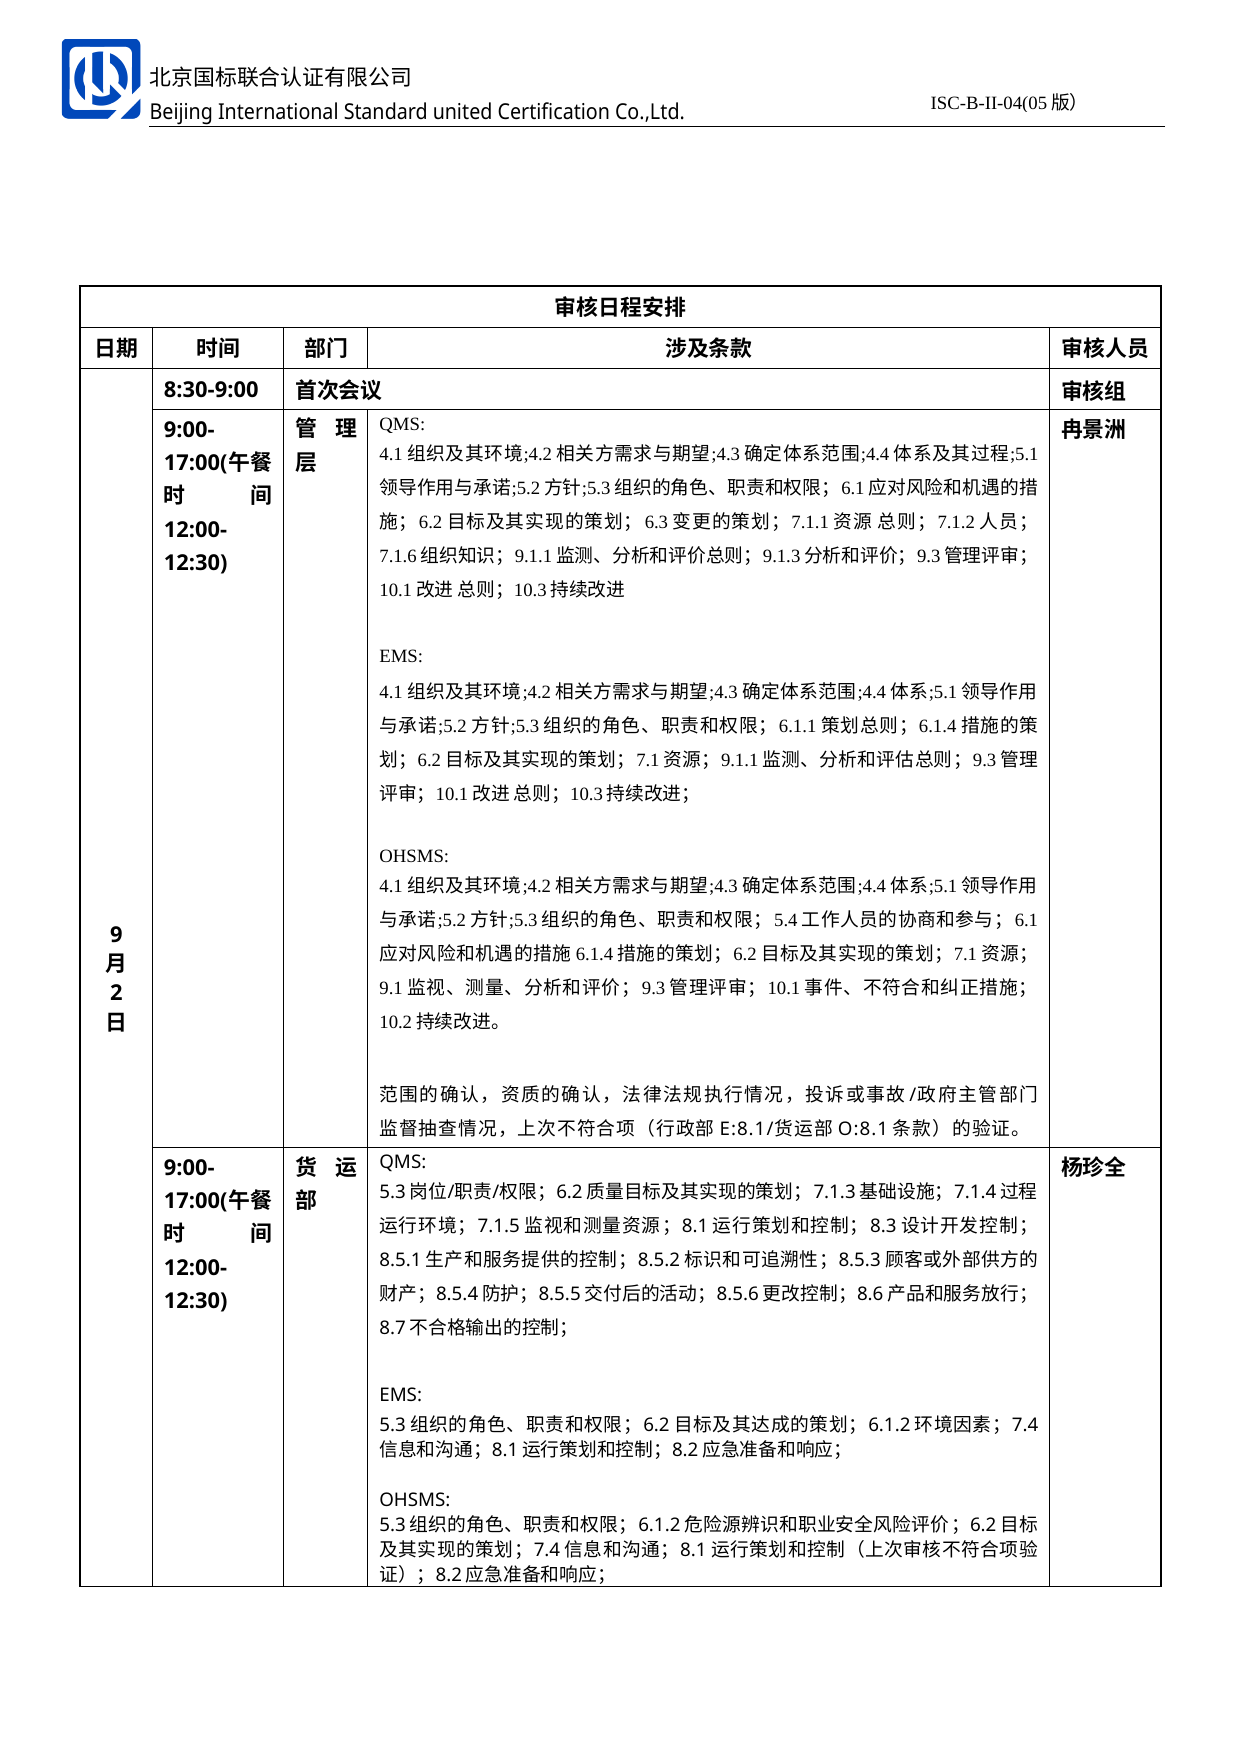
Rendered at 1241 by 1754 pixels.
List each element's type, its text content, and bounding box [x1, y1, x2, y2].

table_cell 货运部 [284, 1148, 367, 1586]
table_cell 杨珍全 [1050, 1148, 1160, 1586]
table_cell 8:30-9:00 [153, 369, 283, 409]
table_cell 涉及条款 [368, 328, 1049, 368]
picture [61, 39, 141, 119]
table_cell 9:00-17:00(午餐时间12:00-12:30) [153, 1148, 283, 1586]
table_cell 审核组 [1050, 369, 1160, 409]
table_cell 冉景洲 [1050, 410, 1160, 1147]
table_cell 审核人员 [1050, 328, 1160, 368]
table_header 审核日程安排 [81, 287, 1160, 327]
table_cell 日期 [81, 328, 152, 368]
table_cell 部门 [284, 328, 367, 368]
table_cell 管理层 [284, 410, 367, 1147]
table_cell 时间 [153, 328, 283, 368]
table_cell 9:00-17:00(午餐时间12:00-12:30) [153, 410, 283, 1147]
table_cell 首次会议 [284, 369, 1049, 409]
table_cell 9 月 2 日 [81, 369, 152, 1586]
table_cell QMS: 4.1组织及其环境;4.2相关方需求与期望;4.3确定体系范围;4.4体系及其过程;5.1领导作用与承诺;5.2方针;5.3组织的角色、职责和权限；6.1应对风险和机遇的措施；6.2目标及其实现的策划；6.3变更的策划；7.1.1资源 总则；7.1.2人员；7.1.6组织知识；9.1.1监测、分析和评价总则；9.1.3分析和评价；9.3管理评审；10.1改进 总则；10.3持续改进 EMS: 4.1组织及其环境;4.2相关方需求与期望;4.3确定体系范围;4.4体系;5.1领导作用与承诺;5.2方针;5.3组织的角色、职责和权限；6.1.1策划总则；6.1.4措施的策划；6.2目标及其实现的策划；7.1资源；9.1.1监测、分析和评估总则；9.3管理评审；10.1改进 总则；10.3持续改进； OHSMS: 4.1组织及其环境;4.2相关方需求与期望;4.3确定体系范围;4.4体系;5.1领导作用与承诺;5.2方针;5.3组织的角色、职责和权限；5.4工作人员的协商和参与；6.1应对风险和机遇的措施6.1.4措施的策划；6.2目标及其实现的策划；7.1资源；9.1监视、测量、分析和评价；9.3管理评审；10.1事件、不符合和纠正措施；10.2持续改进。 范围的确认，资质的确认，法律法规执行情况，投诉或事故/政府主管部门监督抽查情况，上次不符合项（行政部E:8.1/货运部O:8.1条款）的验证。 [368, 410, 1049, 1147]
table_cell QMS: 5.3岗位/职责/权限；6.2质量目标及其实现的策划；7.1.3基础设施；7.1.4过程运行环境；7.1.5监视和测量资源；8.1运行策划和控制；8.3设计开发控制； 8.5.1生产和服务提供的控制；8.5.2标识和可追溯性；8.5.3顾客或外部供方的财产；8.5.4防护；8.5.5交付后的活动；8.5.6更改控制；8.6产品和服务放行；8.7不合格输出的控制； EMS: 5.3组织的角色、职责和权限；6.2目标及其达成的策划；6.1.2环境因素；7.4信息和沟通；8.1运行策划和控制；8.2应急准备和响应； OHSMS: 5.3组织的角色、职责和权限；6.1.2危险源辨识和职业安全风险评价；6.2目标及其实现的策划；7.4信息和沟通；8.1运行策划和控制（上次审核不符合项验证）；8.2应急准备和响应； [368, 1148, 1049, 1586]
